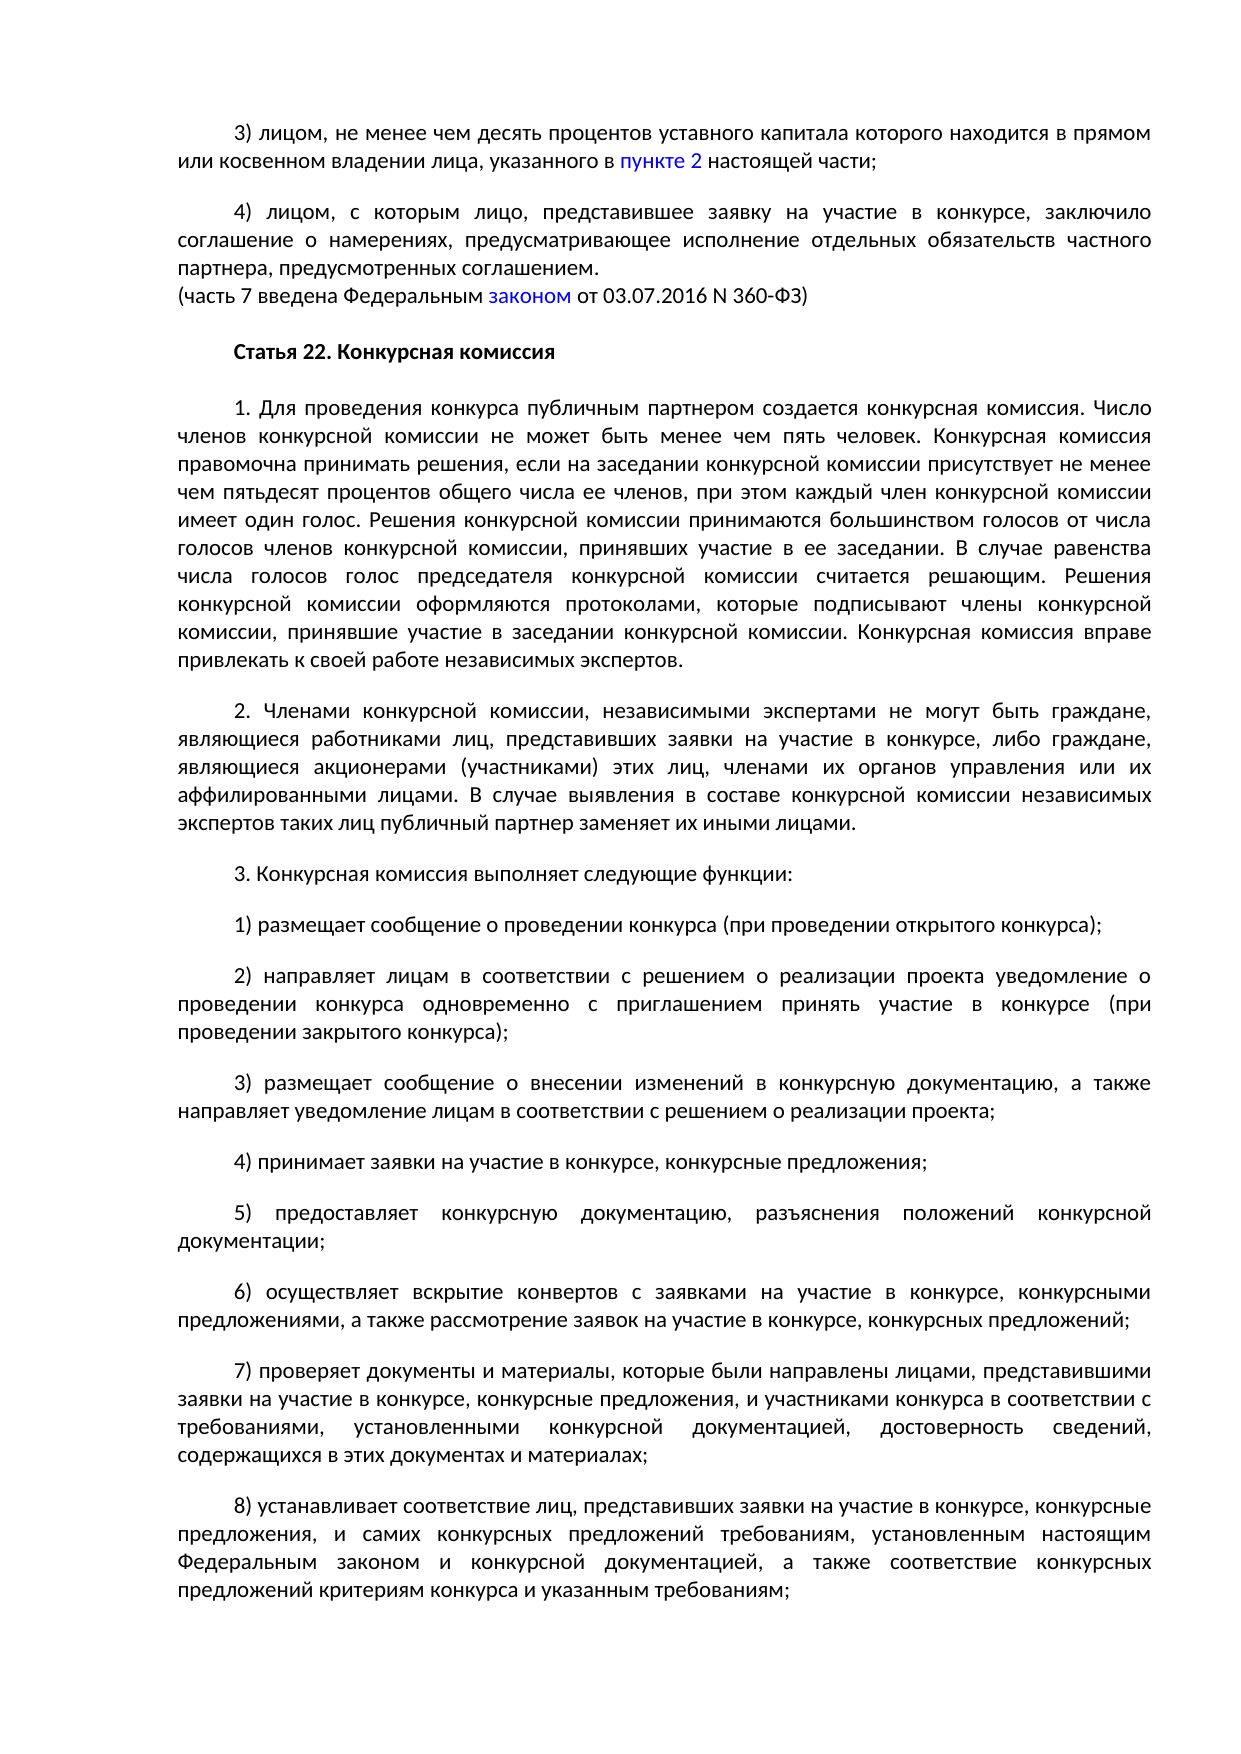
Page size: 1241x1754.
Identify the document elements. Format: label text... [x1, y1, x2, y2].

text 5) предоставляет конкурсную документацию, разъяснения положений конкурсной документации; [177, 1198, 1152, 1254]
text 7) проверяет документы и материалы, которые были направлены лицами, представившими заявки на участие в конкурсе, конкурсные предложения, и участниками конкурса в соответствии с требованиями, установленными конкурсной документацией, достоверность сведений, содержащихся в этих документах и материалах; [177, 1356, 1152, 1468]
text 2. Членами конкурсной комиссии, независимыми экспертами не могут быть граждане, являющиеся работниками лиц, представивших заявки на участие в конкурсе, либо граждане, являющиеся акционерами (участниками) этих лиц, членами их органов управления или их аффилированными лицами. В случае выявления в составе конкурсной комиссии независимых экспертов таких лиц публичный партнер заменяет их иными лицами. [177, 696, 1152, 836]
text 6) осуществляет вскрытие конвертов с заявками на участие в конкурсе, конкурсными предложениями, а также рассмотрение заявок на участие в конкурсе, конкурсных предложений; [177, 1277, 1152, 1333]
text 1. Для проведения конкурса публичным партнером создается конкурсная комиссия. Число членов конкурсной комиссии не может быть менее чем пять человек. Конкурсная комиссия правомочна принимать решения, если на заседании конкурсной комиссии присутствует не менее чем пятьдесят процентов общего числа ее членов, при этом каждый член конкурсной комиссии имеет один голос. Решения конкурсной комиссии принимаются большинством голосов от числа голосов членов конкурсной комиссии, принявших участие в ее заседании. В случае равенства числа голосов голос председателя конкурсной комиссии считается решающим. Решения конкурсной комиссии оформляются протоколами, которые подписывают члены конкурсной комиссии, принявшие участие в заседании конкурсной комиссии. Конкурсная комиссия вправе привлекать к своей работе независимых экспертов. [177, 393, 1152, 673]
text 3. Конкурсная комиссия выполняет следующие функции: [177, 859, 1152, 887]
text 2) направляет лицам в соответствии с решением о реализации проекта уведомление о проведении конкурса одновременно с приглашением принять участие в конкурсе (при проведении закрытого конкурса); [177, 961, 1152, 1045]
text (часть 7 введена Федеральным законом от 03.07.2016 N 360-ФЗ) [177, 281, 1152, 309]
text 1) размещает сообщение о проведении конкурса (при проведении открытого конкурса); [177, 910, 1152, 938]
text 4) принимает заявки на участие в конкурсе, конкурсные предложения; [177, 1147, 1152, 1175]
text 3) размещает сообщение о внесении изменений в конкурсную документацию, а также направляет уведомление лицам в соответствии с решением о реализации проекта; [177, 1068, 1152, 1124]
text 8) устанавливает соответствие лиц, представивших заявки на участие в конкурсе, конкурсные предложения, и самих конкурсных предложений требованиям, установленным настоящим Федеральным законом и конкурсной документацией, а также соответствие конкурсных предложений критериям конкурса и указанным требованиям; [177, 1491, 1152, 1603]
title Статья 22. Конкурсная комиссия [177, 337, 1152, 365]
text 3) лицом, не менее чем десять процентов уставного капитала которого находится в прямом или косвенном владении лица, указанного в пункте 2 настоящей части; [177, 118, 1152, 174]
text 4) лицом, с которым лицо, представившее заявку на участие в конкурсе, заключило соглашение о намерениях, предусматривающее исполнение отдельных обязательств частного партнера, предусмотренных соглашением. [177, 197, 1152, 281]
